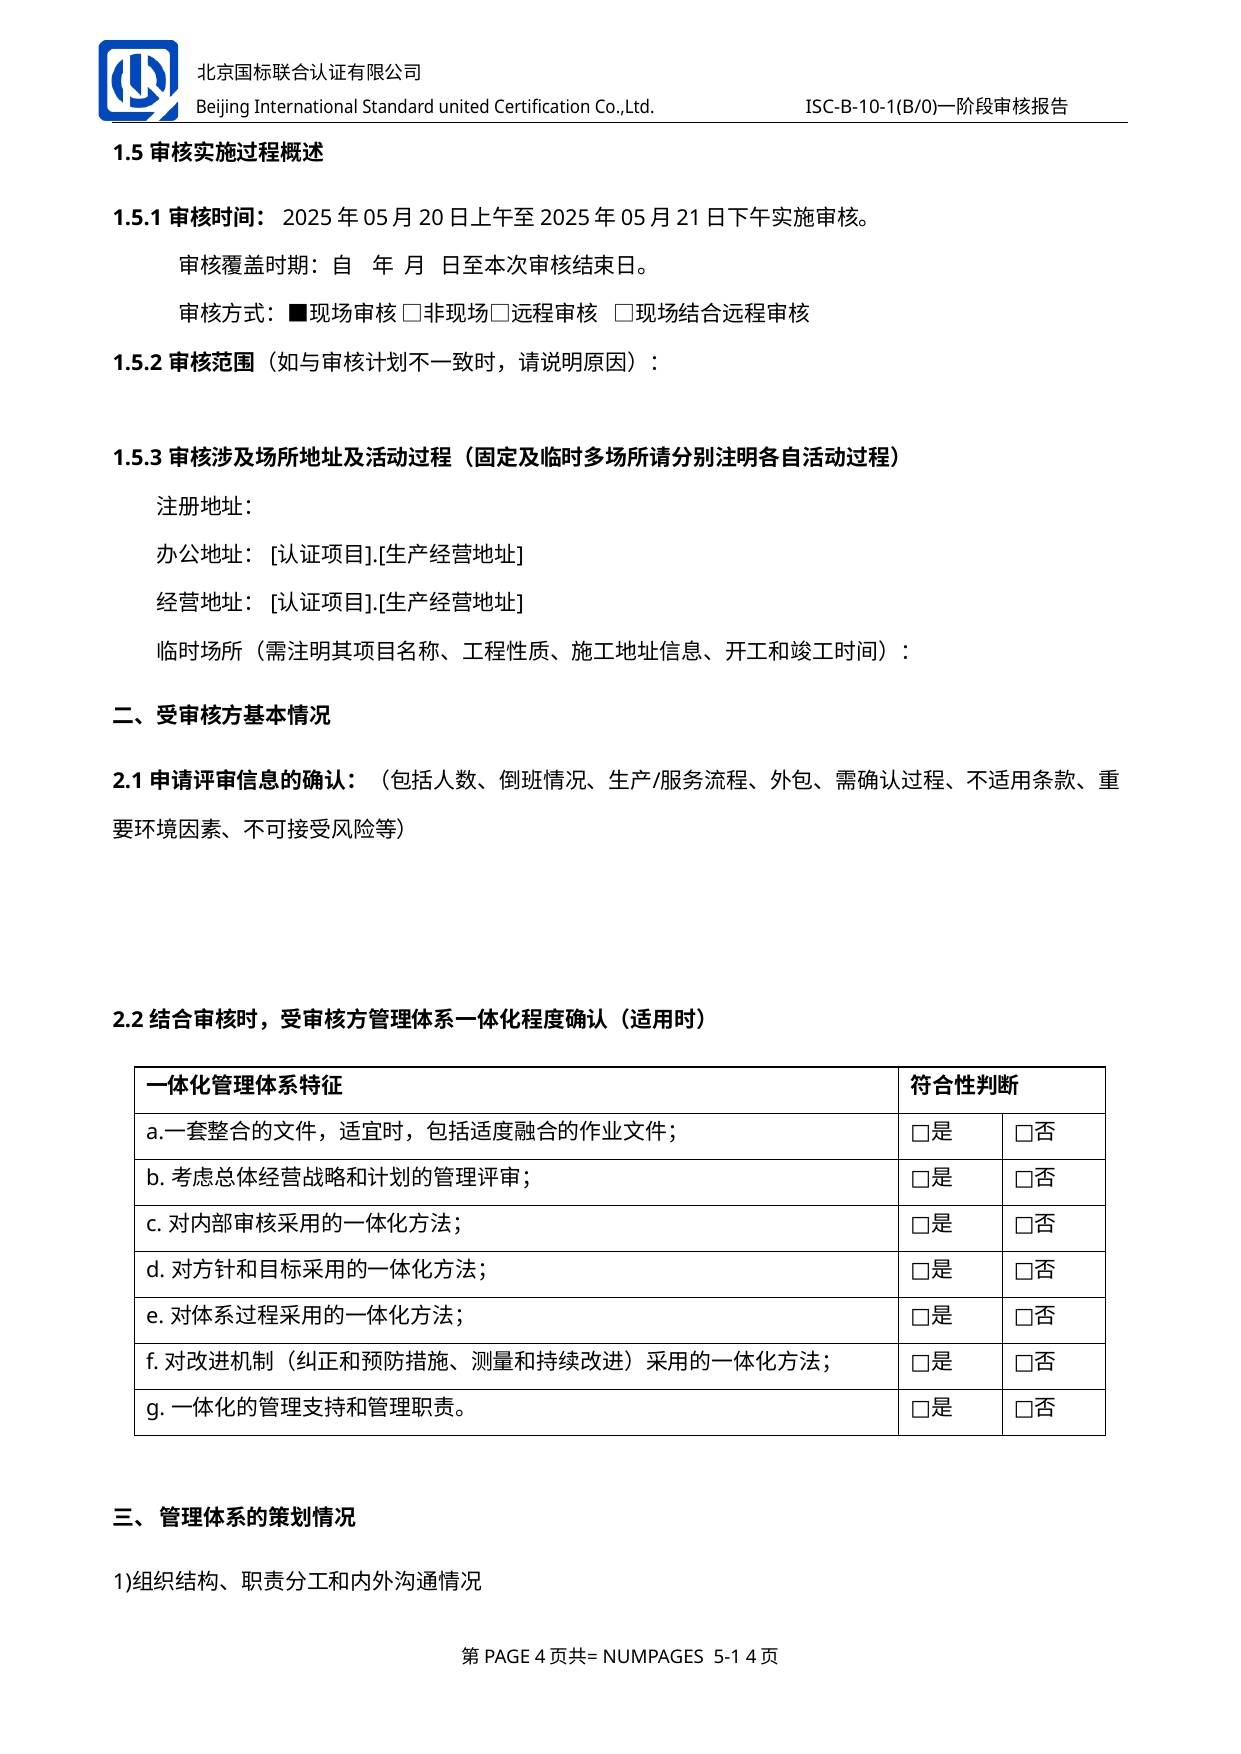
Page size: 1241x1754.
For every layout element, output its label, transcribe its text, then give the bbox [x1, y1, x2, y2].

table_cell □否 [1003, 1298, 1105, 1343]
text 1.5.3 审核涉及场所地址及活动过程（固定及临时多场所请分别注明各自活动过程） [112, 440, 1128, 473]
text 1.5 审核实施过程概述 [112, 135, 1128, 167]
list 管理体系的策划情况 [112, 1499, 1128, 1532]
text 1.5.1 审核时间： 2025年05月20日上午至2025年05月21日下午实施审核。 [112, 199, 1128, 232]
table_cell □是 [899, 1344, 1002, 1389]
table_cell c. 对内部审核采用的一体化方法； [135, 1206, 898, 1251]
table_cell □否 [1003, 1252, 1105, 1297]
text 1.5.2 审核范围（如与审核计划不一致时，请说明原因）： [112, 344, 1128, 377]
table_cell □否 [1003, 1114, 1105, 1158]
table_cell □是 [899, 1390, 1002, 1435]
text 办公地址： [认证项目].[生产经营地址] [112, 537, 1128, 569]
table_cell a.一套整合的文件，适宜时，包括适度融合的作业文件； [135, 1114, 898, 1158]
text 2.2 结合审核时，受审核方管理体系一体化程度确认（适用时） [112, 1002, 1128, 1034]
table_cell □是 [899, 1252, 1002, 1297]
table_cell b. 考虑总体经营战略和计划的管理评审； [135, 1160, 898, 1204]
table_cell □否 [1003, 1206, 1105, 1251]
text 审核覆盖时期：自 年 月 日至本次审核结束日。 [112, 248, 1128, 280]
table_header 符合性判断 [899, 1068, 1105, 1112]
table_cell □是 [899, 1206, 1002, 1251]
table_cell f. 对改进机制（纠正和预防措施、测量和持续改进）采用的一体化方法； [135, 1344, 898, 1389]
picture [98, 40, 179, 121]
text 经营地址： [认证项目].[生产经营地址] [112, 585, 1128, 618]
text 审核方式：■现场审核 □非现场□远程审核 □现场结合远程审核 [112, 296, 1128, 328]
table_cell □是 [899, 1298, 1002, 1343]
table_cell □是 [899, 1160, 1002, 1204]
table_cell d. 对方针和目标采用的一体化方法； [135, 1252, 898, 1297]
text 二、受审核方基本情况 [112, 698, 1128, 731]
table_header 一体化管理体系特征 [135, 1068, 898, 1112]
table_cell □否 [1003, 1390, 1105, 1435]
text 1)组织结构、职责分工和内外沟通情况 [113, 1564, 1128, 1597]
table_cell □是 [899, 1114, 1002, 1158]
table_cell e. 对体系过程采用的一体化方法； [135, 1298, 898, 1343]
table_cell □否 [1003, 1160, 1105, 1204]
text 临时场所（需注明其项目名称、工程性质、施工地址信息、开工和竣工时间）： [112, 633, 1128, 666]
text 注册地址： [112, 488, 1128, 521]
table_cell g. 一体化的管理支持和管理职责。 [135, 1390, 898, 1435]
text 2.1 申请评审信息的确认：（包括人数、倒班情况、生产/服务流程、外包、需确认过程、不适用条款、重要环境因素、不可接受风险等） [112, 763, 1128, 844]
table_cell □否 [1003, 1344, 1105, 1389]
